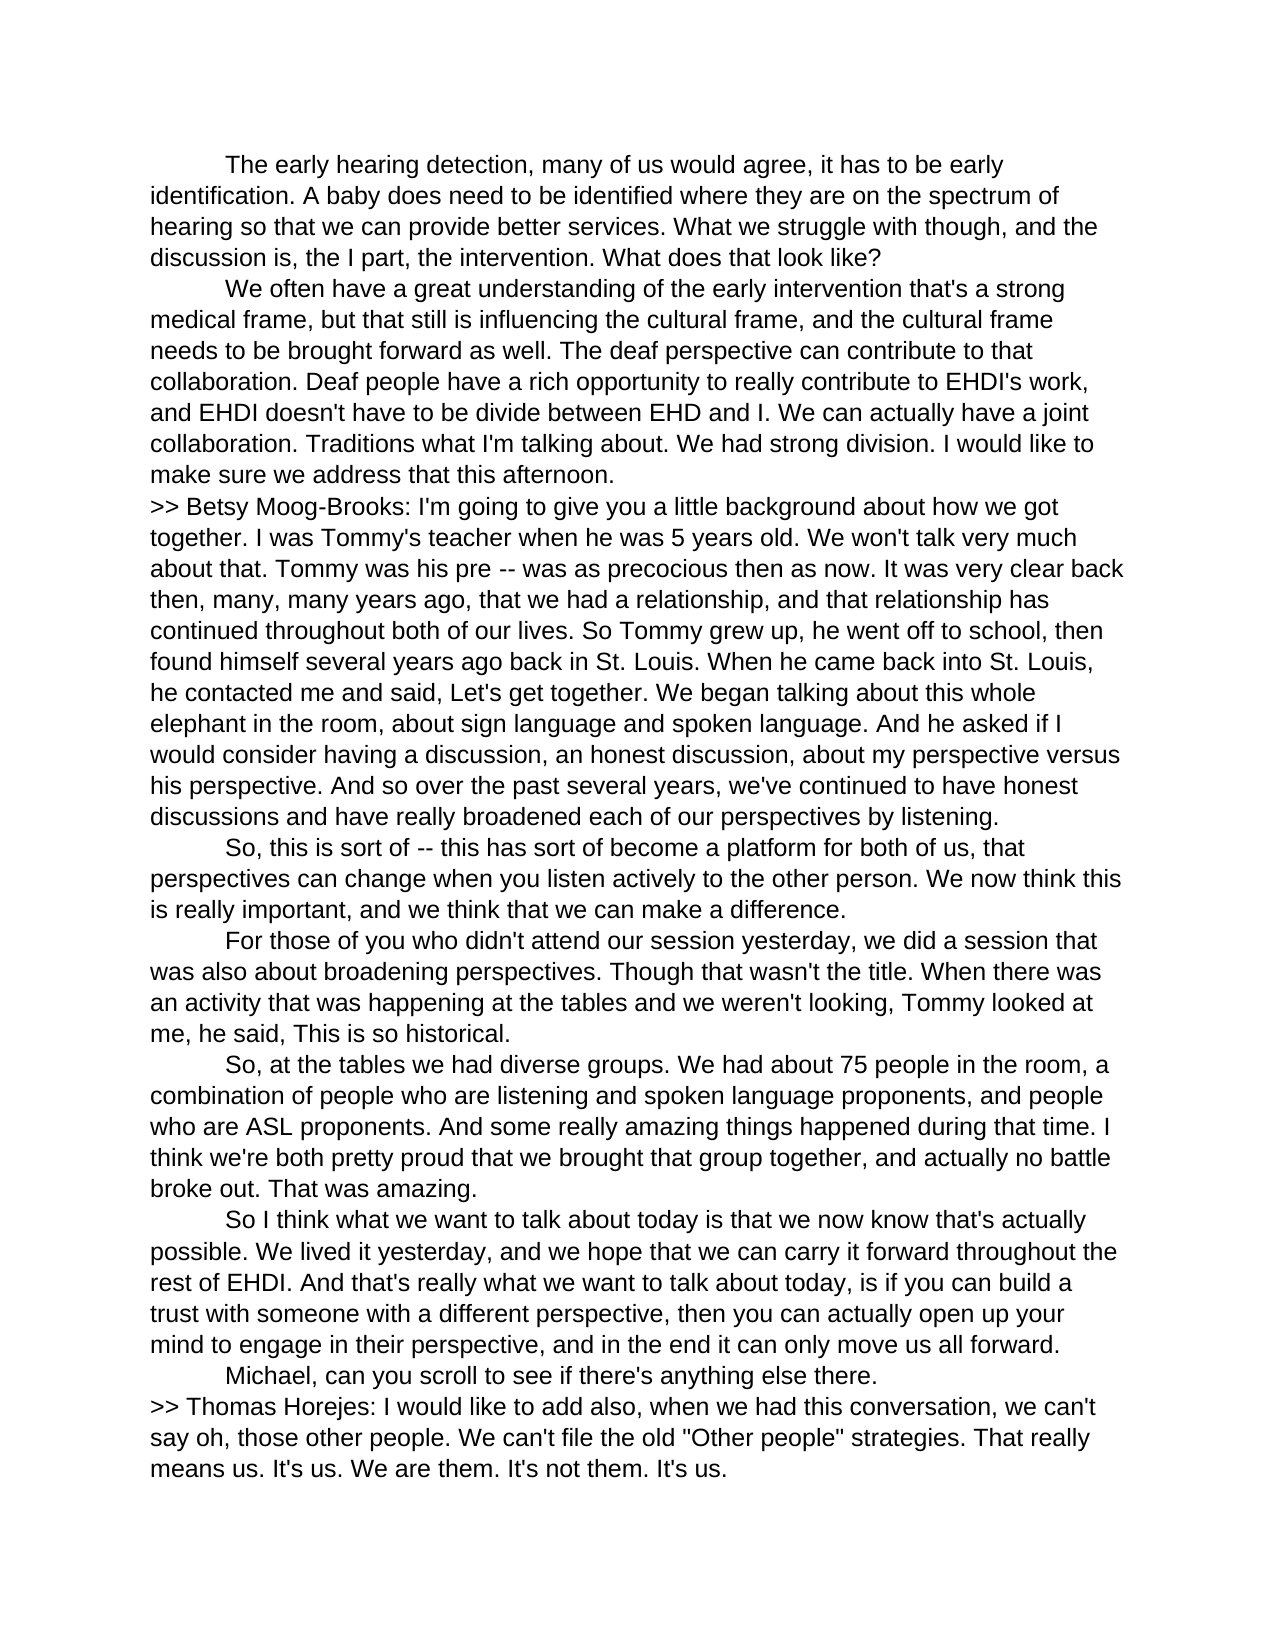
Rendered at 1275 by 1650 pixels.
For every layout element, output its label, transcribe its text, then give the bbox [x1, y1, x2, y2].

text For those of you who didn't attend our session yesterday, we did a session that was also about broadening perspectives. Though that wasn't the title. When there was an activity that was happening at the tables and we weren't looking, Tommy looked at me, he said, This is so historical. [150, 926, 1125, 1048]
text So, this is sort of -- this has sort of become a platform for both of us, that perspectives can change when you listen actively to the other person. We now think this is really important, and we think that we can make a difference. [150, 833, 1125, 924]
text So, at the tables we had diverse groups. We had about 75 people in the room, a combination of people who are listening and spoken language proponents, and people who are ASL proponents. And some really amazing things happened during that time. I think we're both pretty proud that we brought that group together, and actually no battle broke out. That was amazing. [150, 1050, 1125, 1203]
text So I think what we want to talk about today is that we now know that's actually possible. We lived it yesterday, and we hope that we can carry it forward throughout the rest of EHDI. And that's really what we want to talk about today, is if you can build a trust with someone with a different perspective, then you can actually open up your mind to engage in their perspective, and in the end it can only move us all forward. [150, 1205, 1125, 1358]
text Michael, can you scroll to see if there's anything else there. >> Thomas Horejes: I would like to add also, when we had this conversation, we can't say oh, those other people. We can't file the old "Other people" strategies. That really means us. It's us. We are them. It's not them. It's us. [150, 1361, 1125, 1482]
text We often have a great understanding of the early intervention that's a strong medical frame, but that still is influencing the cultural frame, and the cultural frame needs to be brought forward as well. The deaf perspective can contribute to that collaboration. Deaf people have a rich opportunity to really contribute to EHDI's work, and EHDI doesn't have to be divide between EHD and I. We can actually have a joint collaboration. Traditions what I'm talking about. We had strong division. I would like to make sure we address that this afternoon. >> Betsy Moog-Brooks: I'm going to give you a little background about how we got together. I was Tommy's teacher when he was 5 years old. We won't talk very much about that. Tommy was his pre -- was as precocious then as now. It was very clear back then, many, many years ago, that we had a relationship, and that relationship has continued throughout both of our lives. So Tommy grew up, he went off to school, then found himself several years ago back in St. Louis. When he came back into St. Louis, he contacted me and said, Let's get together. We began talking about this whole elephant in the room, about sign language and spoken language. And he asked if I would consider having a discussion, an honest discussion, about my perspective versus his perspective. And so over the past several years, we've continued to have honest discussions and have really broadened each of our perspectives by listening. [150, 274, 1125, 831]
text The early hearing detection, many of us would agree, it has to be early identification. A baby does need to be identified where they are on the spectrum of hearing so that we can provide better services. What we struggle with though, and the discussion is, the I part, the intervention. What does that look like? [150, 150, 1125, 272]
